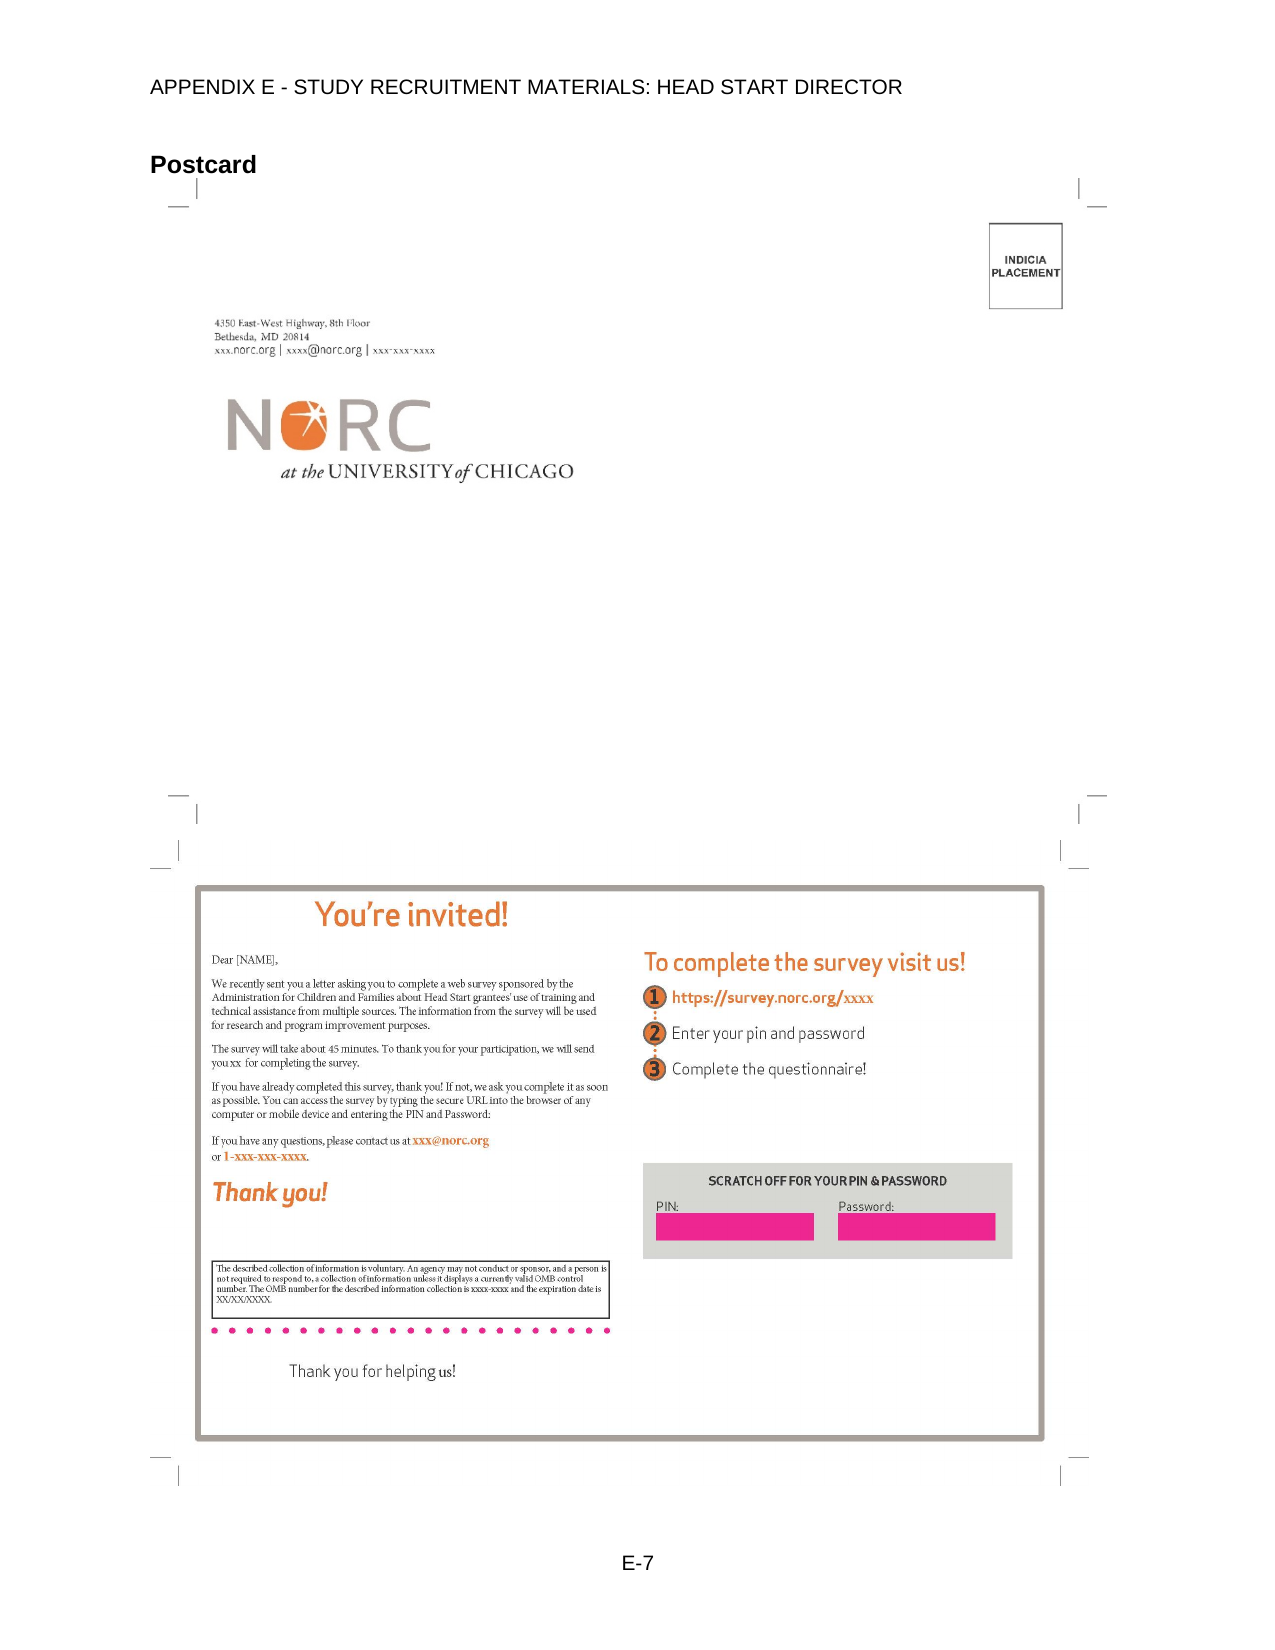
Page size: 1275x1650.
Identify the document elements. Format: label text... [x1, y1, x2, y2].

picture [168, 178, 1107, 824]
picture [150, 840, 1089, 1486]
subtitle Postcard [150, 150, 1125, 179]
